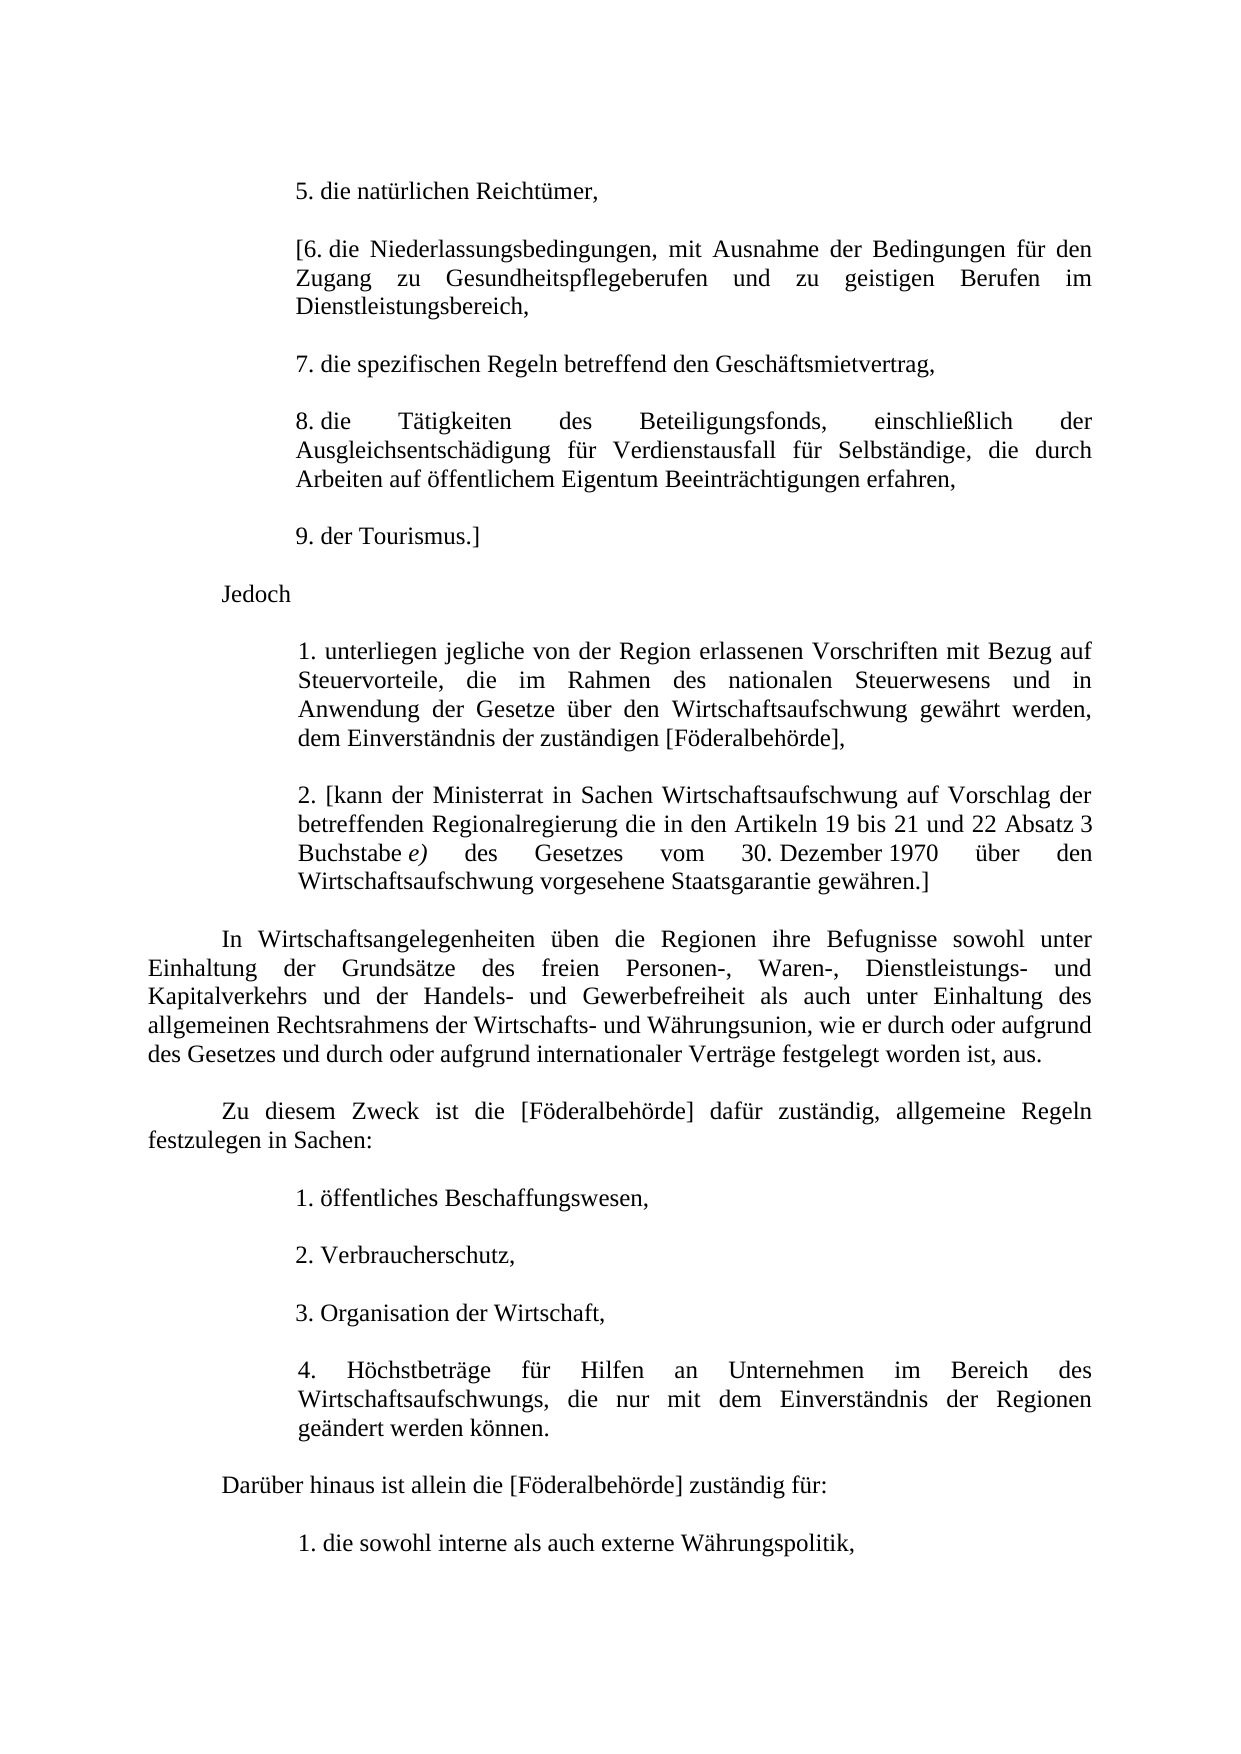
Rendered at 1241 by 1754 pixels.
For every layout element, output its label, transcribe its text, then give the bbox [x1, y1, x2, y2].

text 8. die Tätigkeiten des Beteiligungsfonds, einschließlich der Ausgleichsentschädigung für Verdienstausfall für Selbständige, die durch Arbeiten auf öffentlichem Eigentum Beeinträchtigungen erfahren, [295, 406, 1093, 493]
text 4. Höchstbeträge für Hilfen an Unternehmen im Bereich des Wirtschaftsaufschwungs, die nur mit dem Einverständnis der Regionen geändert werden können. [298, 1355, 1093, 1441]
text In Wirtschaftsangelegenheiten üben die Regionen ihre Befugnisse sowohl unter Einhaltung der Grundsätze des freien Personen-, Waren-, Dienstleistungs- und Kapitalverkehrs und der Handels- und Gewerbefreiheit als auch unter Einhaltung des allgemeinen Rechtsrahmens der Wirtschafts- und Währungsunion, wie er durch oder aufgrund des Gesetzes und durch oder aufgrund internationaler Verträge festgelegt worden ist, aus. [148, 924, 1093, 1068]
text Zu diesem Zweck ist die [Föderalbehörde] dafür zuständig, allgemeine Regeln festzulegen in Sachen: [148, 1096, 1093, 1154]
text 5. die natürlichen Reichtümer, [148, 176, 1093, 205]
text 9. der Tourismus.] [295, 521, 1093, 550]
text [6. die Niederlassungsbedingungen, mit Ausnahme der Bedingungen für den Zugang zu Gesundheitspflegeberufen und zu geistigen Berufen im Dienstleistungsbereich, [295, 234, 1093, 320]
text 3. Organisation der Wirtschaft, [148, 1298, 1093, 1326]
text 1. die sowohl interne als auch externe Währungspolitik, [298, 1528, 1093, 1556]
text 7. die spezifischen Regeln betreffend den Geschäftsmietvertrag, [295, 349, 1093, 378]
text Jedoch [148, 579, 1093, 608]
text 2. [kann der Ministerrat in Sachen Wirtschaftsaufschwung auf Vorschlag der betreffenden Regionalregierung die in den Artikeln 19 bis 21 und 22 Absatz 3 Buchstabe e) des Gesetzes vom 30. Dezember 1970 über den Wirtschaftsaufschwung vorgesehene Staatsgarantie gewähren.] [298, 780, 1093, 895]
text Darüber hinaus ist allein die [Föderalbehörde] zuständig für: [148, 1470, 1093, 1499]
text 2. Verbraucherschutz, [148, 1240, 1093, 1269]
text 1. öffentliches Beschaffungswesen, [148, 1183, 1093, 1211]
text 1. unterliegen jegliche von der Region erlassenen Vorschriften mit Bezug auf Steuervorteile, die im Rahmen des nationalen Steuerwesens und in Anwendung der Gesetze über den Wirtschaftsaufschwung gewährt werden, dem Einverständnis der zuständigen [Föderalbehörde], [298, 636, 1093, 751]
